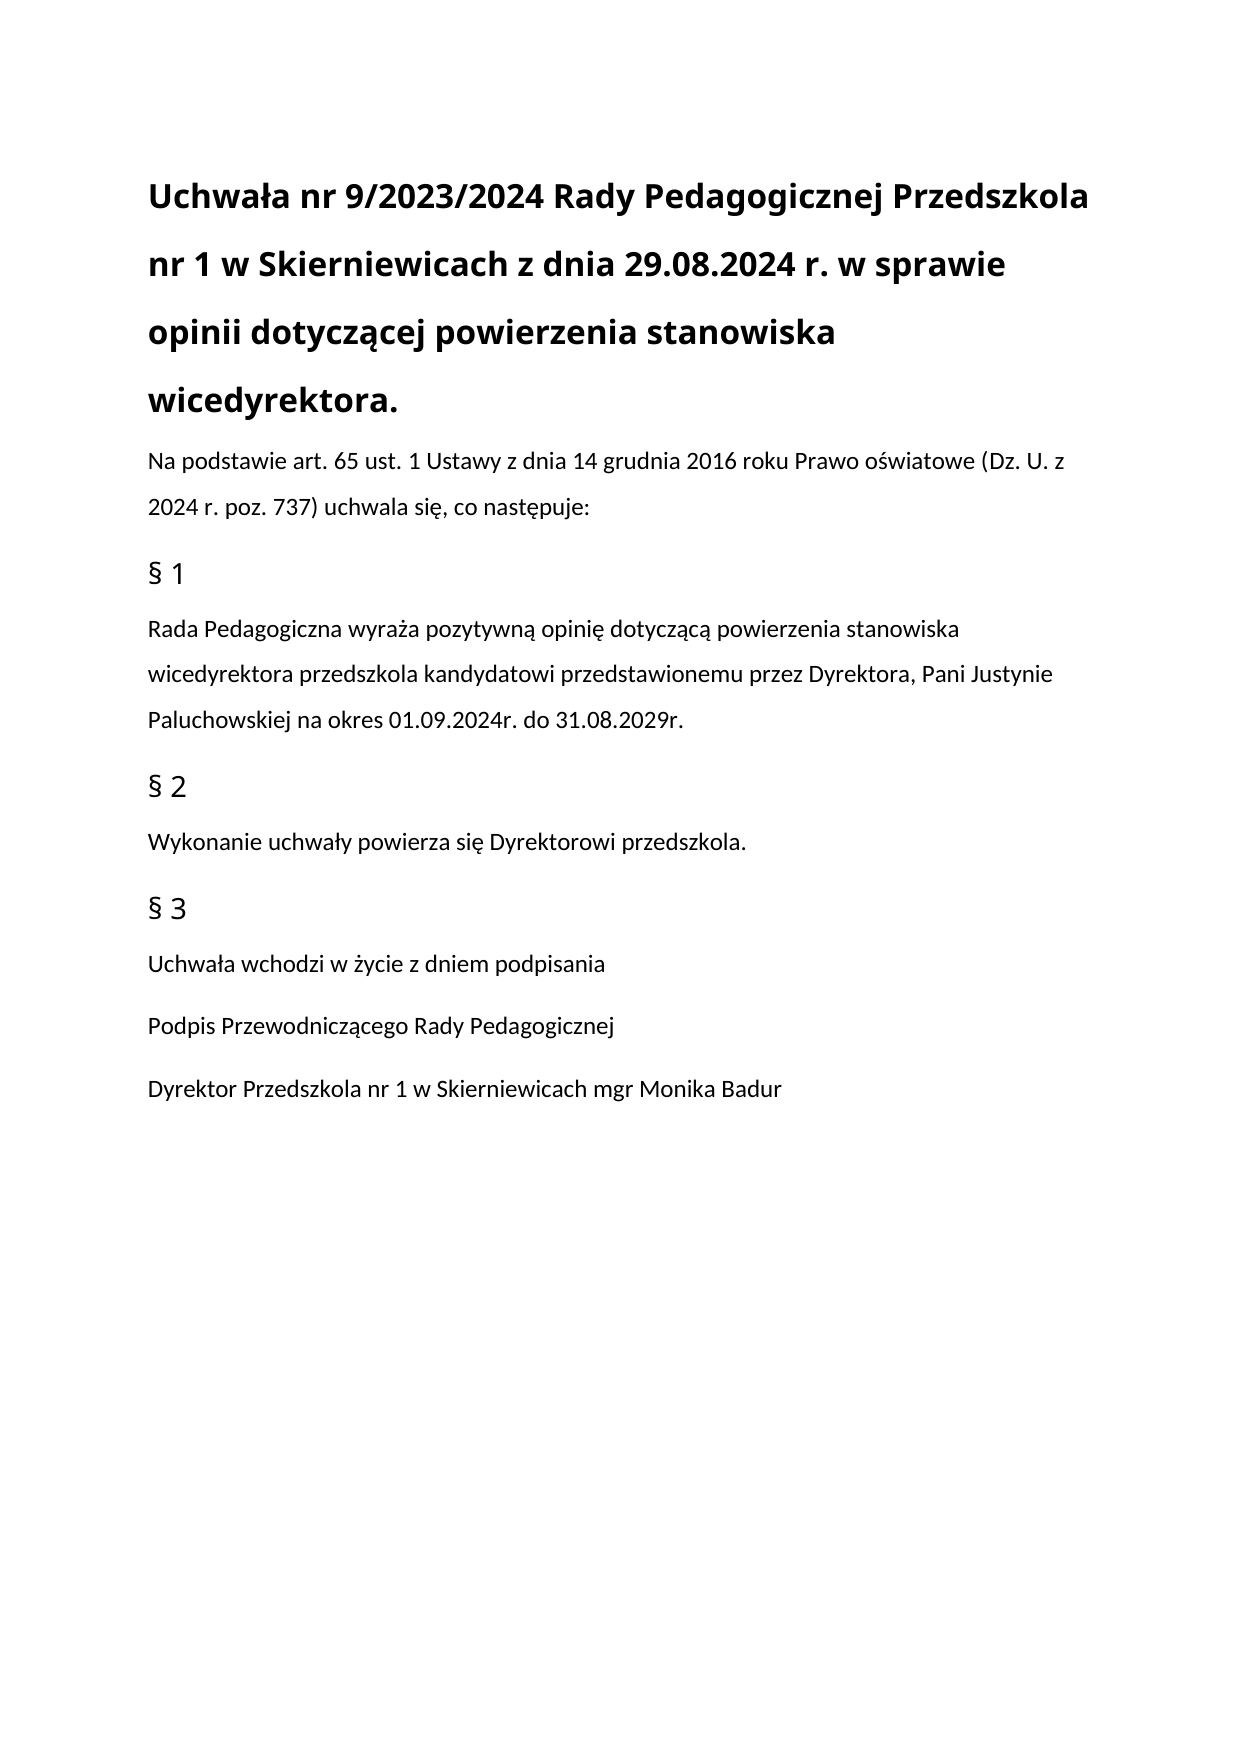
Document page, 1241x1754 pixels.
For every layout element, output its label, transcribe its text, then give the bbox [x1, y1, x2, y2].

text Rada Pedagogiczna wyraża pozytywną opinię dotyczącą powierzenia stanowiska wicedyrektora przedszkola kandydatowi przedstawionemu przez Dyrektora, Pani Justynie Paluchowskiej na okres 01.09.2024r. do 31.08.2029r. [148, 613, 1093, 735]
text Na podstawie art. 65 ust. 1 Ustawy z dnia 14 grudnia 2016 roku Prawo oświatowe (Dz. U. z 2024 r. poz. 737) uchwala się, co następuje: [148, 445, 1093, 521]
text Uchwała wchodzi w życie z dniem podpisania [148, 948, 1093, 978]
subtitle § 3 [148, 888, 1093, 928]
text Podpis Przewodniczącego Rady Pedagogicznej [148, 1010, 1093, 1041]
subtitle § 2 [148, 767, 1093, 806]
text Wykonanie uchwały powierza się Dyrektorowi przedszkola. [148, 826, 1093, 857]
subtitle § 1 [148, 553, 1093, 593]
subtitle Uchwała nr 9/2023/2024 Rady Pedagogicznej Przedszkola nr 1 w Skierniewicach z dnia 29.08.2024 r. w sprawie opinii dotyczącej powierzenia stanowiska wicedyrektora. [148, 173, 1093, 422]
text Dyrektor Przedszkola nr 1 w Skierniewicach mgr Monika Badur [148, 1073, 1093, 1103]
